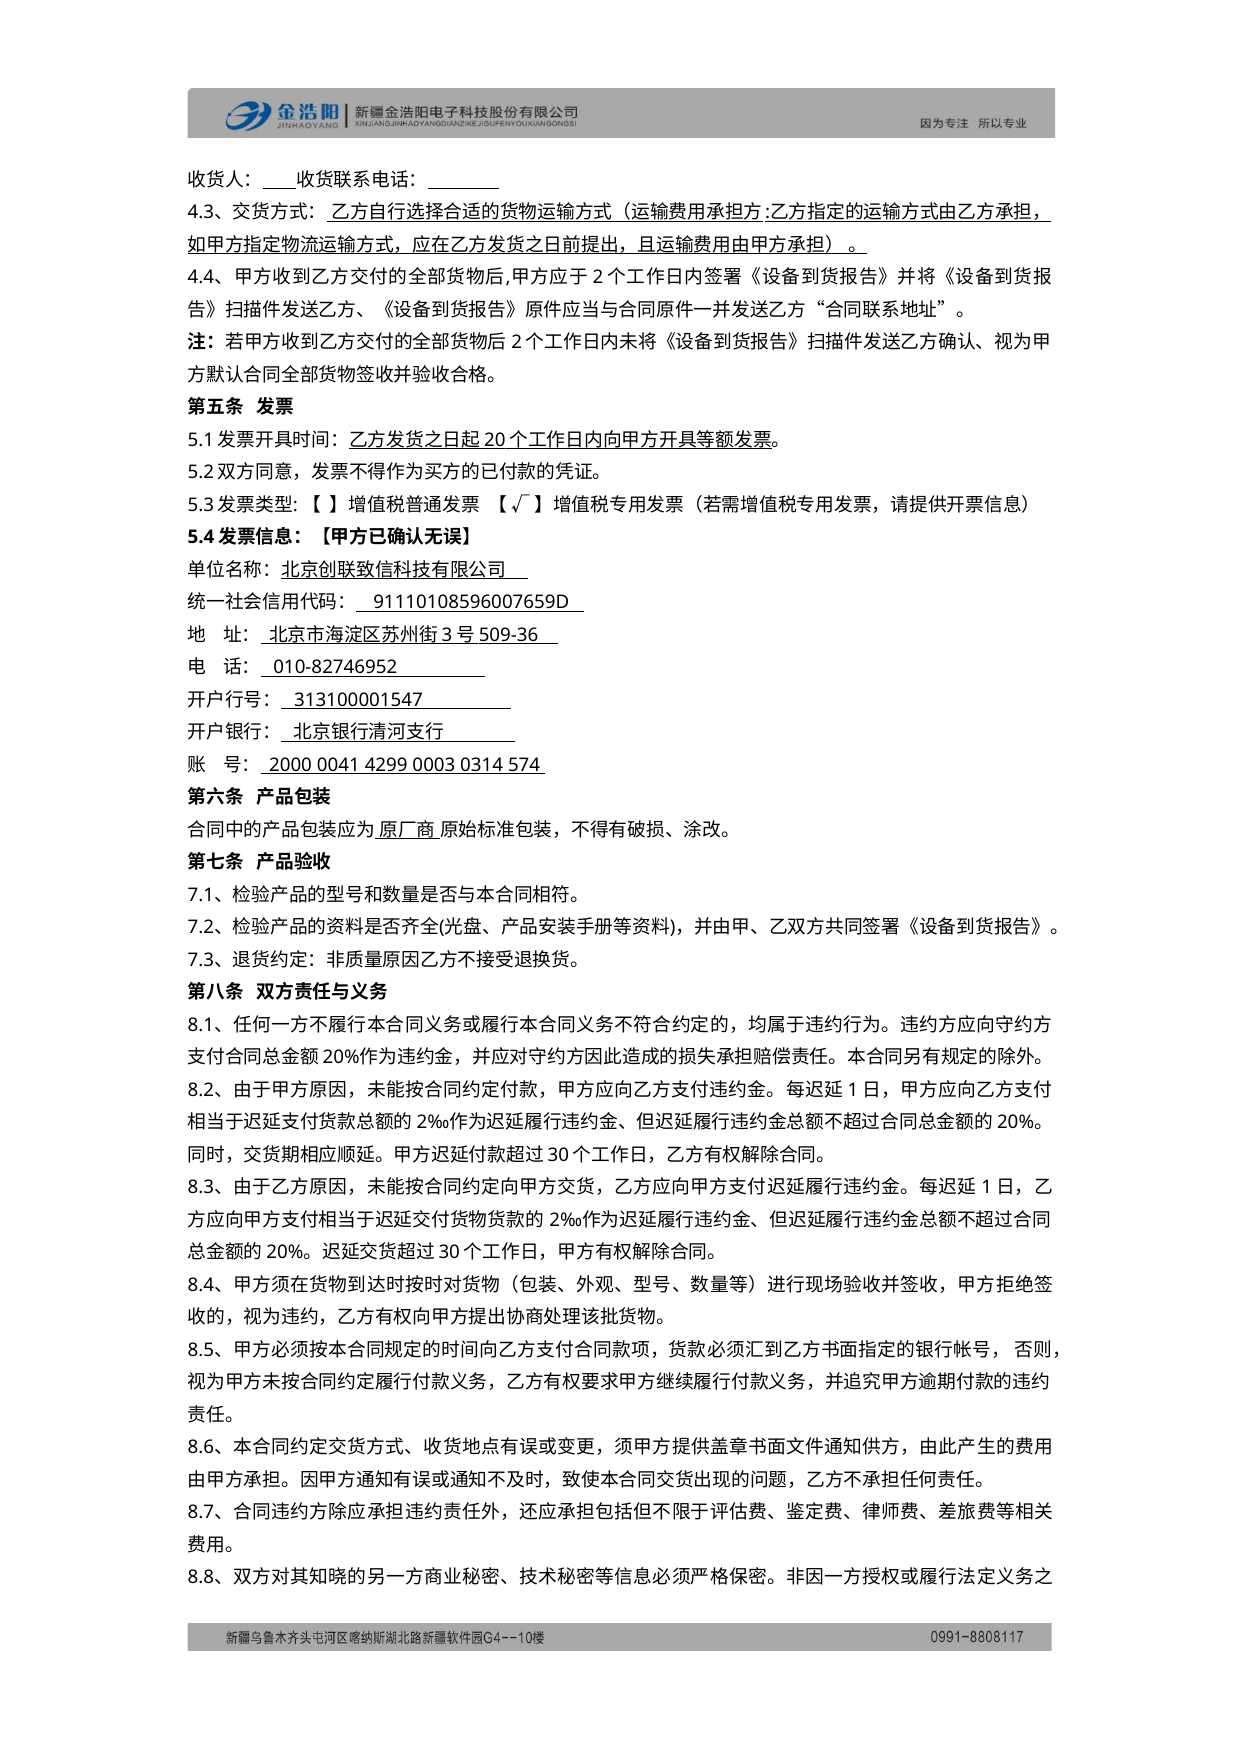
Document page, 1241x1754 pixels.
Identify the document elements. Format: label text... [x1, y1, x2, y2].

text 5.1发票开具时间：乙方发货之日起20个工作日内向甲方开具等额发票。 [187, 422, 1053, 454]
text 7.3、退货约定：非质量原因乙方不接受退换货。 [187, 942, 1053, 974]
text 5.3发票类型: 【 】增值税普通发票 【 √ 】增值税专用发票（若需增值税专用发票，请提供开票信息） [187, 487, 1053, 519]
picture [187, 1623, 1052, 1651]
text 开户行号： 313100001547 [187, 682, 1053, 714]
text 第五条 发票 [187, 389, 1053, 422]
text 电 话： 010-82746952 [187, 649, 1053, 682]
text 第六条 产品包装 [187, 779, 1053, 812]
text 收货人： 收货联系电话： [187, 162, 1053, 194]
text 统一社会信用代码： 91110108596007659D [187, 584, 1053, 617]
text 4.3、交货方式： 乙方自行选择合适的货物运输方式（运输费用承担方:乙方指定的运输方式由乙方承担，如甲方指定物流运输方式，应在乙方发货之日前提出，且运输费用由甲方承担） 。 [187, 194, 1053, 259]
text 合同中的产品包装应为 原厂商 原始标准包装，不得有破损、涂改。 [187, 812, 1053, 844]
text 4.4、甲方收到乙方交付的全部货物后,甲方应于2个工作日内签署《设备到货报告》并将《设备到货报告》扫描件发送乙方、《设备到货报告》原件应当与合同原件一并发送乙方“合同联系地址”。 [187, 259, 1053, 324]
text 第七条 产品验收 [187, 844, 1053, 877]
text 8.5、甲方必须按本合同规定的时间向乙方支付合同款项，货款必须汇到乙方书面指定的银行帐号，否则，视为甲方未按合同约定履行付款义务，乙方有权要求甲方继续履行付款义务，并追究甲方逾期付款的违约责任。 [187, 1332, 1053, 1429]
text 7.2、检验产品的资料是否齐全(光盘、产品安装手册等资料)，并由甲、乙双方共同签署《设备到货报告》。 [187, 909, 1053, 942]
text 5.2双方同意，发票不得作为买方的已付款的凭证。 [187, 454, 1053, 487]
text 开户银行： 北京银行清河支行 [187, 714, 1053, 747]
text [187, 1559, 1053, 1592]
text 单位名称：北京创联致信科技有限公司 [187, 552, 1053, 584]
text 账 号： 2000 0041 4299 0003 0314 574 [187, 747, 1053, 779]
text 8.1、任何一方不履行本合同义务或履行本合同义务不符合约定的，均属于违约行为。违约方应向守约方支付合同总金额20%作为违约金，并应对守约方因此造成的损失承担赔偿责任。本合同另有规定的除外。 [187, 1007, 1053, 1072]
text 第八条 双方责任与义务 [187, 974, 1053, 1007]
text 5.4发票信息：【甲方已确认无误】 [187, 519, 1053, 552]
text 8.2、由于甲方原因，未能按合同约定付款，甲方应向乙方支付违约金。每迟延1日，甲方应向乙方支付相当于迟延支付货款总额的2‰作为迟延履行违约金、但迟延履行违约金总额不超过合同总金额的20%。同时，交货期相应顺延。甲方迟延付款超过30个工作日，乙方有权解除合同。 [187, 1072, 1053, 1169]
text 8.4、甲方须在货物到达时按时对货物（包装、外观、型号、数量等）进行现场验收并签收，甲方拒绝签收的，视为违约，乙方有权向甲方提出协商处理该批货物。 [187, 1267, 1053, 1332]
text 注：若甲方收到乙方交付的全部货物后2个工作日内未将《设备到货报告》扫描件发送乙方确认、视为甲方默认合同全部货物签收并验收合格。 [187, 324, 1053, 389]
text 8.3、由于乙方原因，未能按合同约定向甲方交货，乙方应向甲方支付迟延履行违约金。每迟延1日，乙方应向甲方支付相当于迟延交付货物货款的2‰作为迟延履行违约金、但迟延履行违约金总额不超过合同总金额的20%。迟延交货超过30个工作日，甲方有权解除合同。 [187, 1169, 1053, 1267]
text 7.1、检验产品的型号和数量是否与本合同相符。 [187, 877, 1053, 909]
text 8.6、本合同约定交货方式、收货地点有误或变更，须甲方提供盖章书面文件通知供方，由此产生的费用由甲方承担。因甲方通知有误或通知不及时，致使本合同交货出现的问题，乙方不承担任何责任。 [187, 1429, 1053, 1494]
text 8.7、合同违约方除应承担违约责任外，还应承担包括但不限于评估费、鉴定费、律师费、差旅费等相关费用。 [187, 1494, 1053, 1559]
picture [187, 88, 1055, 138]
text 地 址： 北京市海淀区苏州街3号509-36 [187, 617, 1053, 649]
